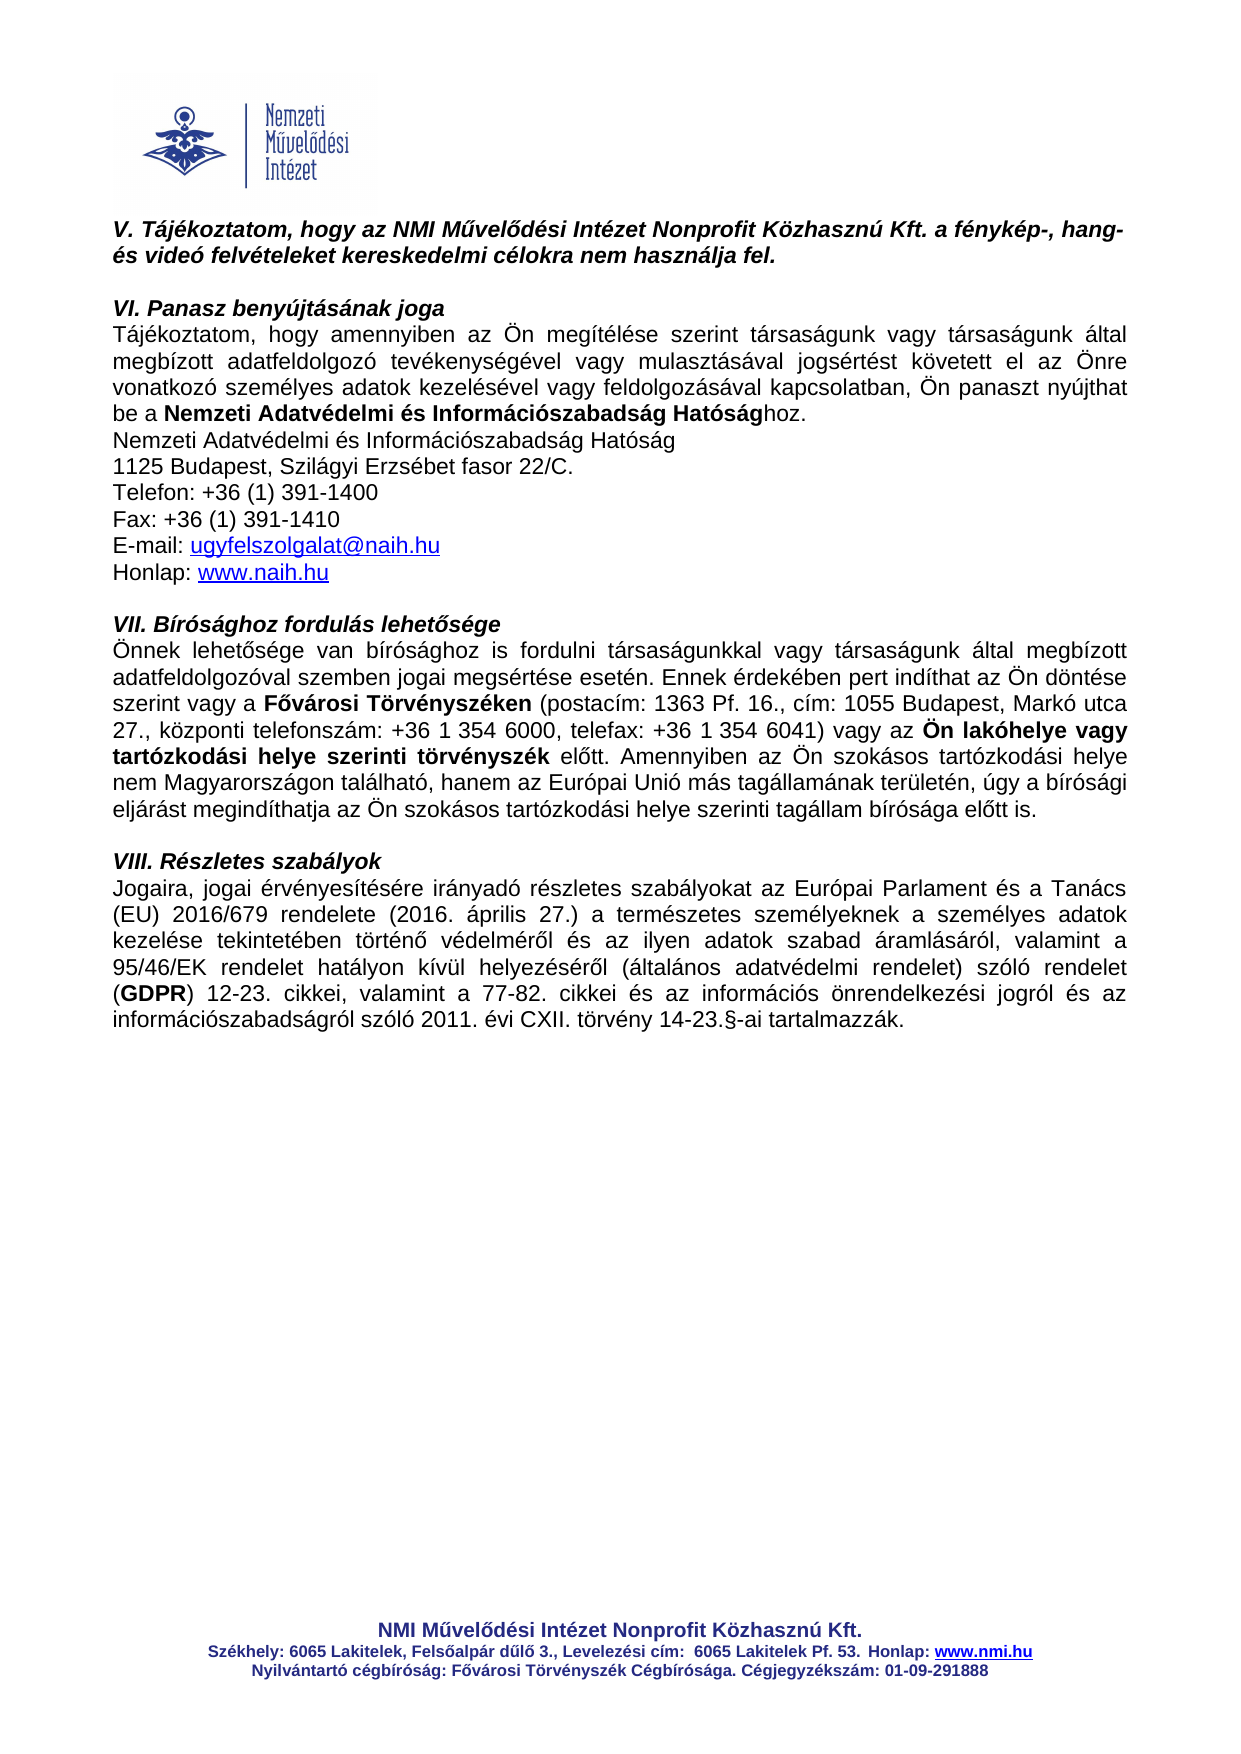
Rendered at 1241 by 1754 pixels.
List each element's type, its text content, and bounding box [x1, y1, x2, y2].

text Tájékoztatom, hogy amennyiben az Ön megítélése szerint társaságunk vagy társaságunk által megbízott adatfeldolgozó tevékenységével vagy mulasztásával jogsértést követett el az Önre vonatkozó személyes adatok kezelésével vagy feldolgozásával kapcsolatban, Ön panaszt nyújthat be a Nemzeti Adatvédelmi és Információszabadság Hatósághoz. [112, 321, 1128, 427]
text VI. Panasz benyújtásának joga [112, 295, 1128, 321]
text Jogaira, jogai érvényesítésére irányadó részletes szabályokat az Európai Parlament és a Tanács (EU) 2016/679 rendelete (2016. április 27.) a természetes személyeknek a személyes adatok kezelése tekintetében történő védelméről és az ilyen adatok szabad áramlásáról, valamint a 95/46/EK rendelet hatályon kívül helyezéséről (általános adatvédelmi rendelet) szóló rendelet (GDPR) 12-23. cikkei, valamint a 77-82. cikkei és az információs önrendelkezési jogról és az információszabadságról szóló 2011. évi CXII. törvény 14-23.§-ai tartalmazzák. [112, 875, 1128, 1033]
text V. Tájékoztatom, hogy az NMI Művelődési Intézet Nonprofit Közhasznú Kft. a fénykép-, hang- és videó felvételeket kereskedelmi célokra nem használja fel. [112, 216, 1128, 268]
text Önnek lehetősége van bírósághoz is fordulni társaságunkkal vagy társaságunk által megbízott adatfeldolgozóval szemben jogai megsértése esetén. Ennek érdekében pert indíthat az Ön döntése szerint vagy a Fővárosi Törvényszéken (postacím: 1363 Pf. 16., cím: 1055 Budapest, Markó utca 27., központi telefonszám: +36 1 354 6000, telefax: +36 1 354 6041) vagy az Ön lakóhelye vagy tartózkodási helye szerinti törvényszék előtt. Amennyiben az Ön szokásos tartózkodási helye nem Magyarországon található, hanem az Európai Unió más tagállamának területén, úgy a bírósági eljárást megindíthatja az Ön szokásos tartózkodási helye szerinti tagállam bírósága előtt is. [112, 637, 1128, 822]
text VIII. Részletes szabályok [112, 848, 1128, 875]
text Honlap: www.naih.hu [112, 558, 1128, 585]
text Fax: +36 (1) 391-1410 [112, 506, 1128, 532]
text Nemzeti Adatvédelmi és Információszabadság Hatóság [112, 427, 1128, 453]
picture [112, 73, 379, 216]
text VII. Bírósághoz fordulás lehetősége [112, 611, 1128, 637]
text Telefon: +36 (1) 391-1400 [112, 479, 1128, 506]
text 1125 Budapest, Szilágyi Erzsébet fasor 22/C. [112, 453, 1128, 479]
text E-mail: ugyfelszolgalat@naih.hu [112, 532, 1128, 558]
